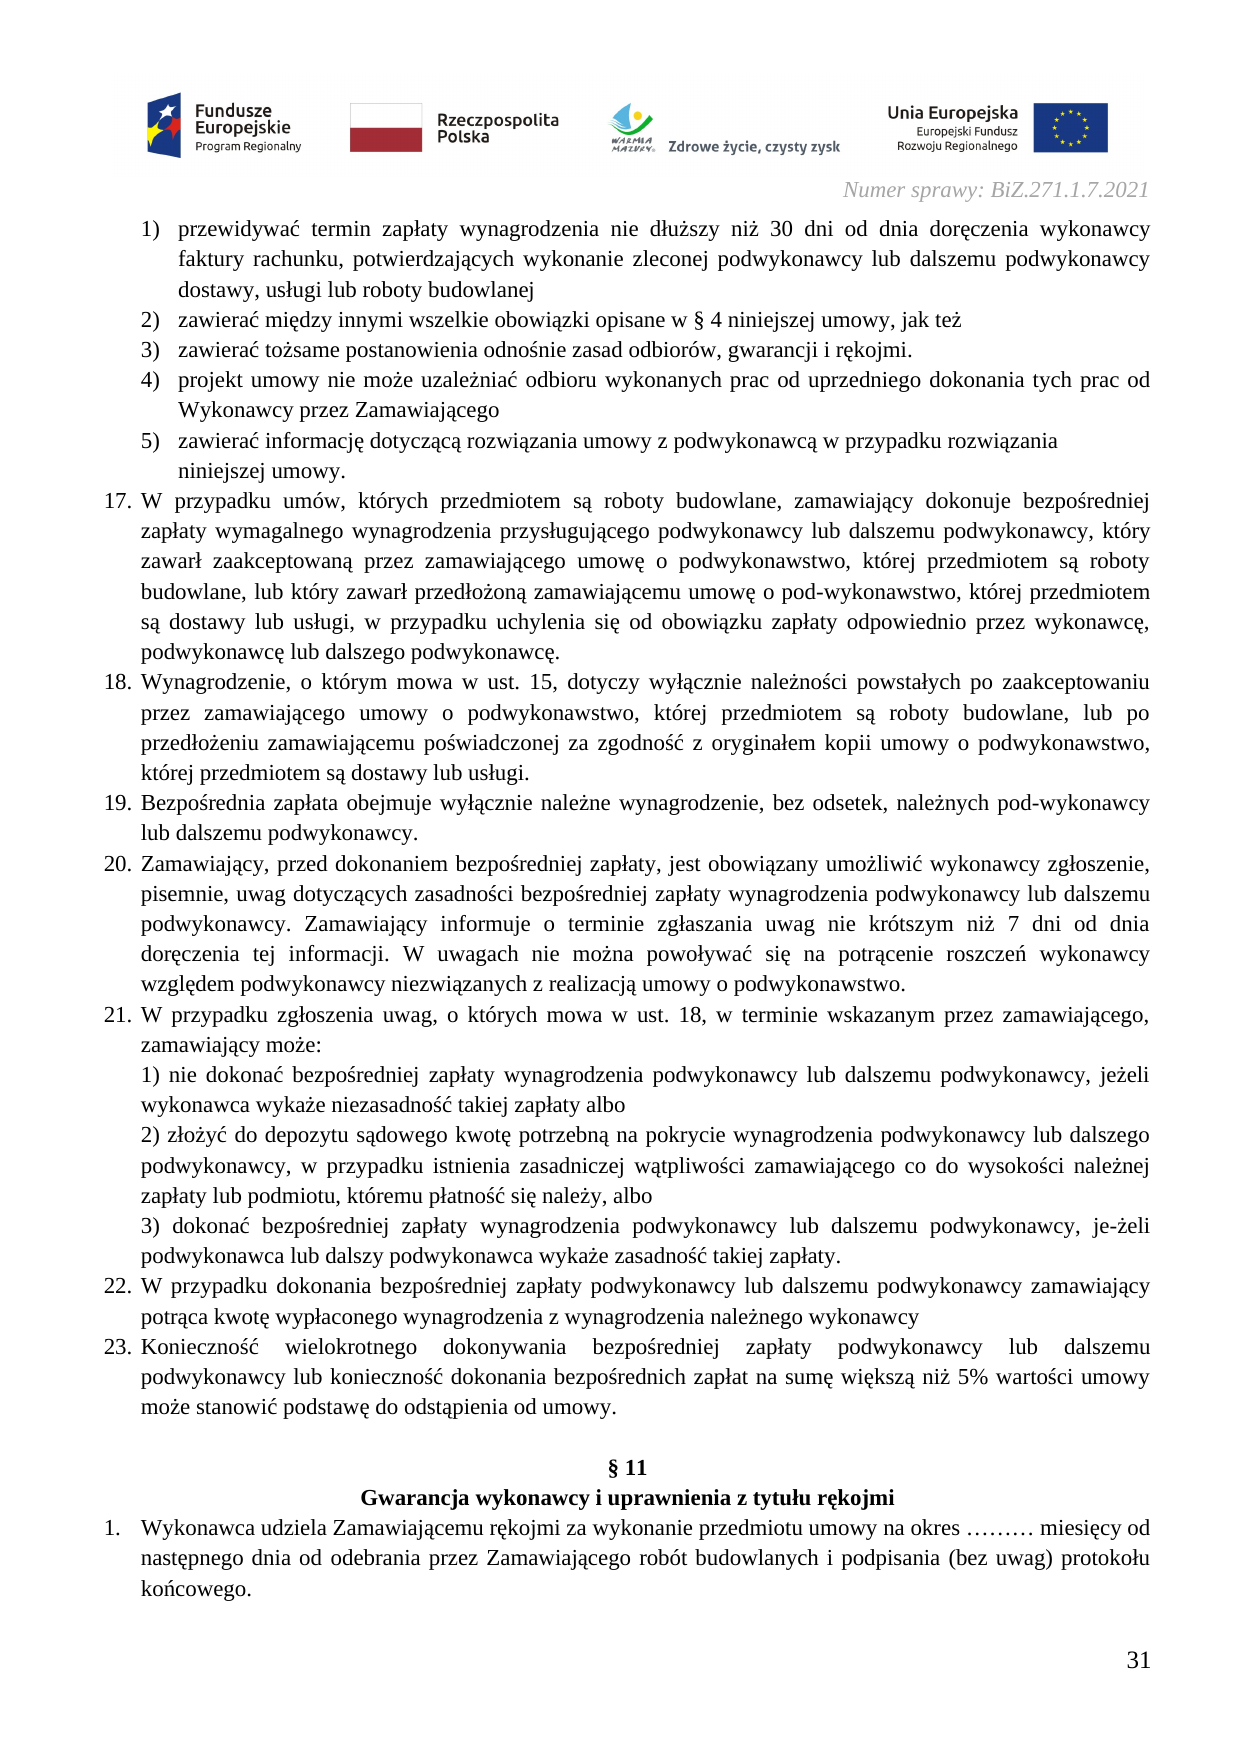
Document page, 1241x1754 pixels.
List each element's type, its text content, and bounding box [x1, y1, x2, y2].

text 1) nie dokonać bezpośredniej zapłaty wynagrodzenia podwykonawcy lub dalszemu podwykonawcy, jeżeli wykonawca wykaże niezasadność takiej zapłaty albo [141, 1061, 1152, 1118]
list zawierać tożsame postanowienia odnośnie zasad odbiorów, gwarancji i rękojmi. [141, 336, 1152, 362]
list projekt umowy nie może uzależniać odbioru wykonanych prac od uprzedniego dokonania tych prac od Wykonawcy przez Zamawiającego [141, 366, 1152, 423]
list W przypadku dokonania bezpośredniej zapłaty podwykonawcy lub dalszemu podwykonawcy zamawiający potrąca kwotę wypłaconego wynagrodzenia z wynagrodzenia należnego wykonawcy [103, 1272, 1152, 1329]
list przewidywać termin zapłaty wynagrodzenia nie dłuższy niż 30 dni od dnia doręczenia wykonawcy faktury rachunku, potwierdzających wykonanie zleconej podwykonawcy lub dalszemu podwykonawcy dostawy, usługi lub roboty budowlanej [141, 215, 1152, 302]
text 2) złożyć do depozytu sądowego kwotę potrzebną na pokrycie wynagrodzenia podwykonawcy lub dalszego podwykonawcy, w przypadku istnienia zasadniczej wątpliwości zamawiającego co do wysokości należnej zapłaty lub podmiotu, któremu płatność się należy, albo [141, 1121, 1152, 1208]
text § 11 [103, 1454, 1152, 1480]
list Konieczność wielokrotnego dokonywania bezpośredniej zapłaty podwykonawcy lub dalszemu podwykonawcy lub konieczność dokonania bezpośrednich zapłat na sumę większą niż 5% wartości umowy może stanowić podstawę do odstąpienia od umowy. [103, 1333, 1152, 1420]
list zawierać informację dotyczącą rozwiązania umowy z podwykonawcą w przypadku rozwiązania niniejszej umowy. [141, 427, 1152, 483]
list Zamawiający, przed dokonaniem bezpośredniej zapłaty, jest obowiązany umożliwić wykonawcy zgłoszenie, pisemnie, uwag dotyczących zasadności bezpośredniej zapłaty wynagrodzenia podwykonawcy lub dalszemu podwykonawcy. Zamawiający informuje o terminie zgłaszania uwag nie krótszym niż 7 dni od dnia doręczenia tej informacji. W uwagach nie można powoływać się na potrącenie roszczeń wykonawcy względem podwykonawcy niezwiązanych z realizacją umowy o podwykonawstwo. [103, 849, 1152, 997]
list Bezpośrednia zapłata obejmuje wyłącznie należne wynagrodzenie, bez odsetek, należnych pod-wykonawcy lub dalszemu podwykonawcy. [103, 789, 1152, 846]
list W przypadku umów, których przedmiotem są roboty budowlane, zamawiający dokonuje bezpośredniej zapłaty wymagalnego wynagrodzenia przysługującego podwykonawcy lub dalszemu podwykonawcy, który zawarł zaakceptowaną przez zamawiającego umowę o podwykonawstwo, której przedmiotem są roboty budowlane, lub który zawarł przedłożoną zamawiającemu umowę o pod-wykonawstwo, której przedmiotem są dostawy lub usługi, w przypadku uchylenia się od obowiązku zapłaty odpowiednio przez wykonawcę, podwykonawcę lub dalszego podwykonawcę. [103, 487, 1152, 664]
text 3) dokonać bezpośredniej zapłaty wynagrodzenia podwykonawcy lub dalszemu podwykonawcy, je-żeli podwykonawca lub dalszy podwykonawca wykaże zasadność takiej zapłaty. [141, 1212, 1152, 1269]
list Wynagrodzenie, o którym mowa w ust. 15, dotyczy wyłącznie należności powstałych po zaakceptowaniu przez zamawiającego umowy o podwykonawstwo, której przedmiotem są roboty budowlane, lub po przedłożeniu zamawiającemu poświadczonej za zgodność z oryginałem kopii umowy o podwykonawstwo, której przedmiotem są dostawy lub usługi. [103, 668, 1152, 785]
text Gwarancja wykonawcy i uprawnienia z tytułu rękojmi [103, 1484, 1152, 1510]
list zawierać między innymi wszelkie obowiązki opisane w § 4 niniejszej umowy, jak też [141, 306, 1152, 332]
list Wykonawca udziela Zamawiającemu rękojmi za wykonanie przedmiotu umowy na okres ……… miesięcy od następnego dnia od odebrania przez Zamawiającego robót budowlanych i podpisania (bez uwag) protokołu końcowego. [103, 1514, 1152, 1601]
list W przypadku zgłoszenia uwag, o których mowa w ust. 18, w terminie wskazanym przez zamawiającego, zamawiający może: [103, 1001, 1152, 1057]
picture [111, 73, 1144, 177]
